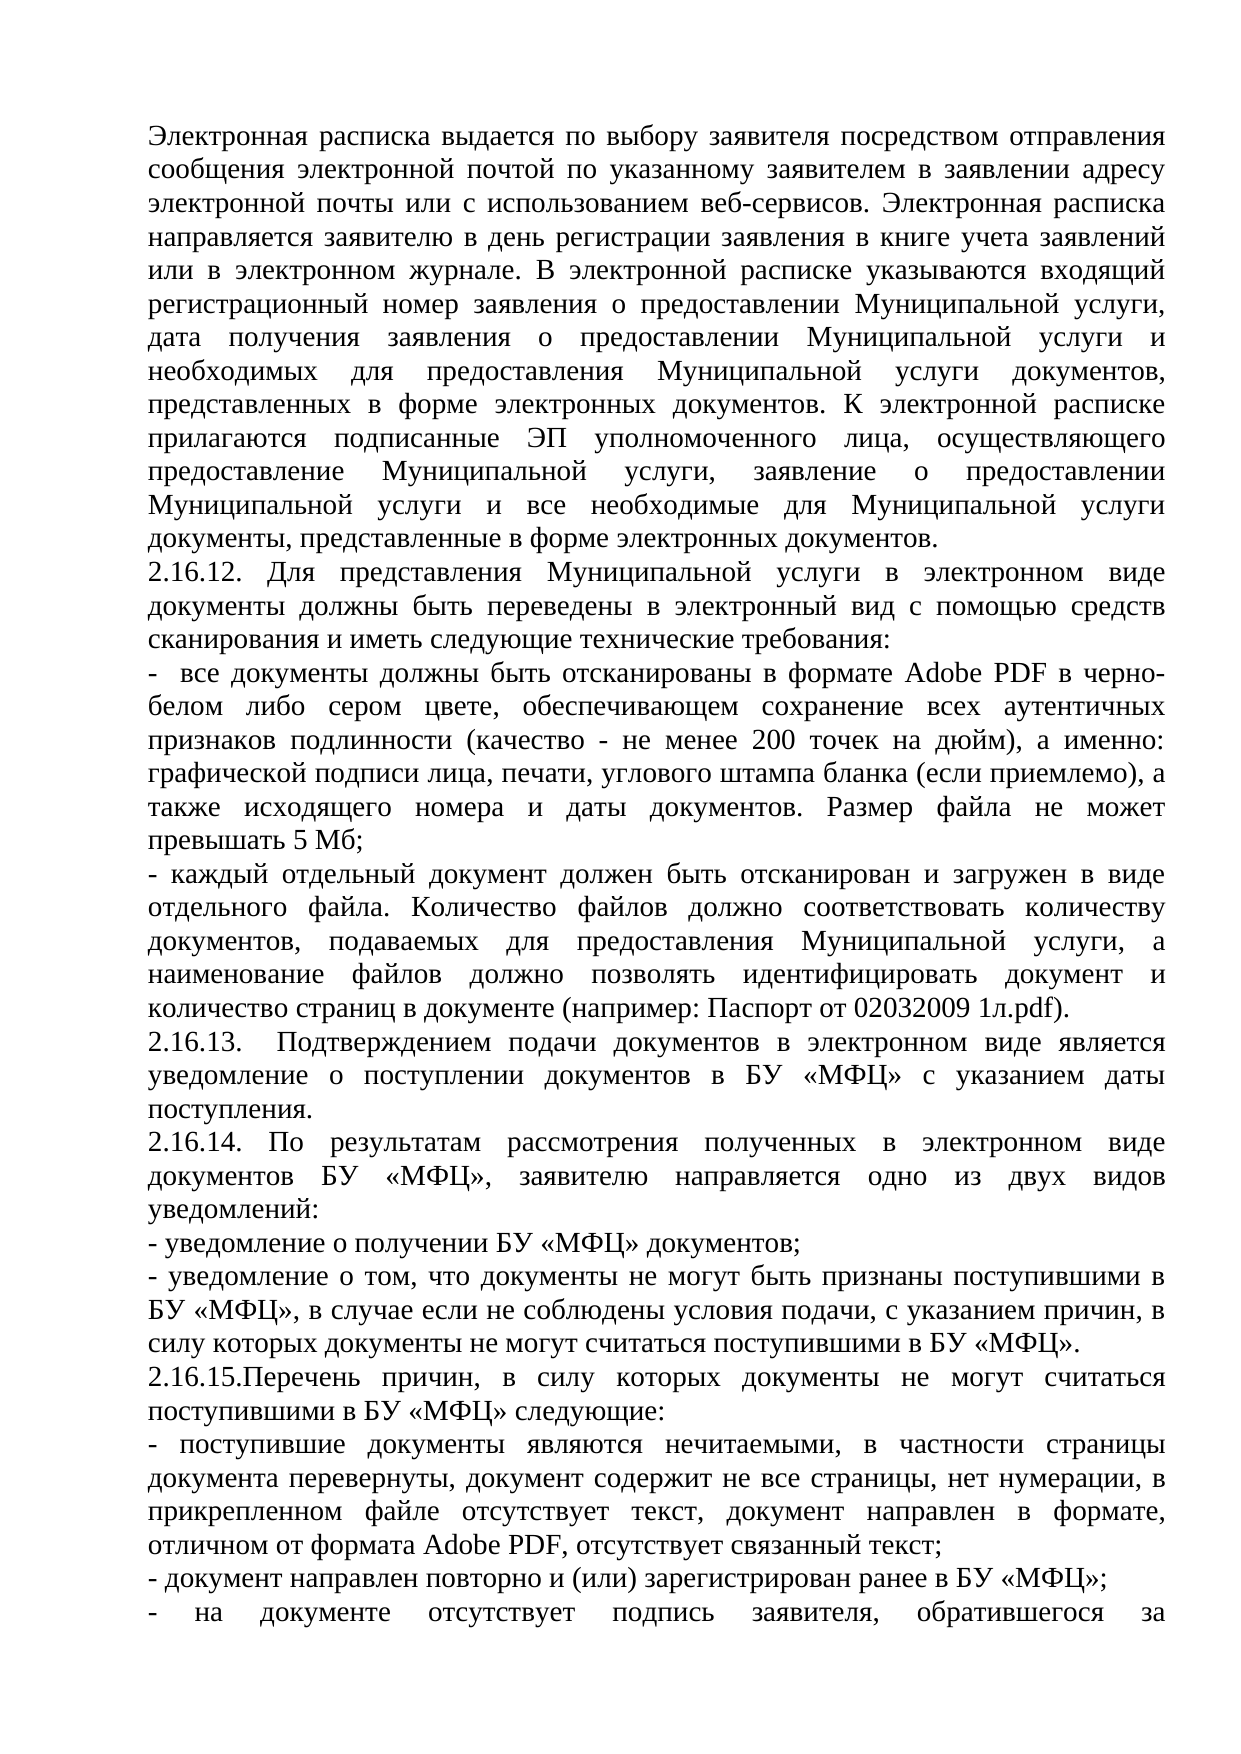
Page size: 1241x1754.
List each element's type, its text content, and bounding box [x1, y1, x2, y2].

text 2.16.15.Перечень причин, в силу которых документы не могут считаться поступившими в БУ «МФЦ» следующие: [148, 1359, 1167, 1426]
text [148, 1594, 1167, 1627]
text - уведомление о получении БУ «МФЦ» документов; [148, 1225, 1167, 1258]
text - каждый отдельный документ должен быть отсканирован и загружен в виде отдельного файла. Количество файлов должно соответствовать количеству документов, подаваемых для предоставления Муниципальной услуги, а наименование файлов должно позволять идентифицировать документ и количество страниц в документе (например: Паспорт от 02032009 1л.pdf). [148, 856, 1167, 1024]
text 2.16.12. Для представления Муниципальной услуги в электронном виде документы должны быть переведены в электронный вид с помощью средств сканирования и иметь следующие технические требования: [148, 554, 1167, 655]
text - все документы должны быть отсканированы в формате Adobe PDF в черно-белом либо сером цвете, обеспечивающем сохранение всех аутентичных признаков подлинности (качество - не менее 200 точек на дюйм), а именно: графической подписи лица, печати, углового штампа бланка (если приемлемо), а также исходящего номера и даты документов. Размер файла не может превышать 5 Мб; [148, 655, 1167, 856]
text 2.16.14. По результатам рассмотрения полученных в электронном виде документов БУ «МФЦ», заявителю направляется одно из двух видов уведомлений: [148, 1124, 1167, 1225]
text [148, 118, 1167, 554]
text - поступившие документы являются нечитаемыми, в частности страницы документа перевернуты, документ содержит не все страницы, нет нумерации, в прикрепленном файле отсутствует текст, документ направлен в формате, отличном от формата Adobe PDF, отсутствует связанный текст; [148, 1426, 1167, 1560]
text 2.16.13. Подтверждением подачи документов в электронном виде является уведомление о поступлении документов в БУ «МФЦ» с указанием даты поступления. [148, 1024, 1167, 1124]
text - уведомление о том, что документы не могут быть признаны поступившими в БУ «МФЦ», в случае если не соблюдены условия подачи, с указанием причин, в силу которых документы не могут считаться поступившими в БУ «МФЦ». [148, 1258, 1167, 1359]
text - документ направлен повторно и (или) зарегистрирован ранее в БУ «МФЦ»; [148, 1560, 1167, 1594]
